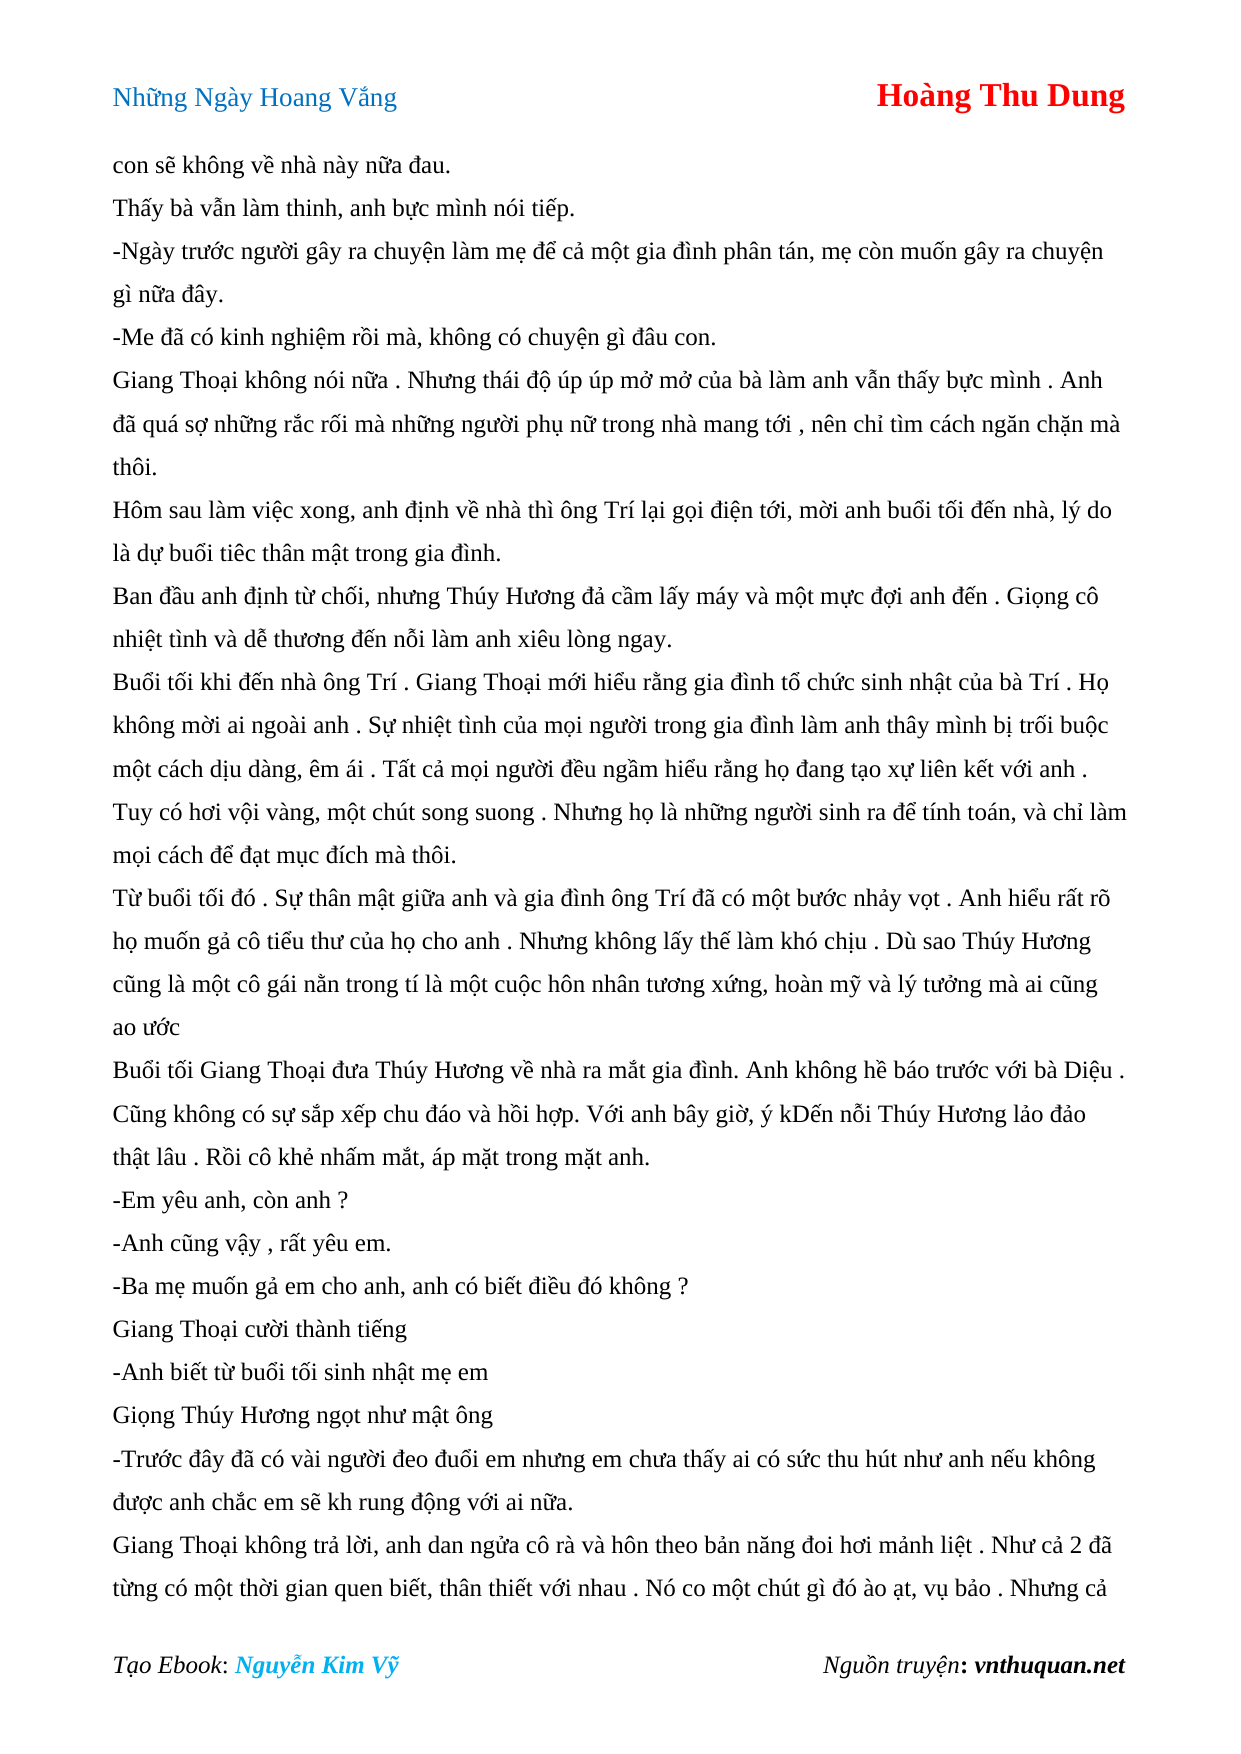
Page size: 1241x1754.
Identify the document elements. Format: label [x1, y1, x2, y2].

text [112, 150, 1128, 1602]
